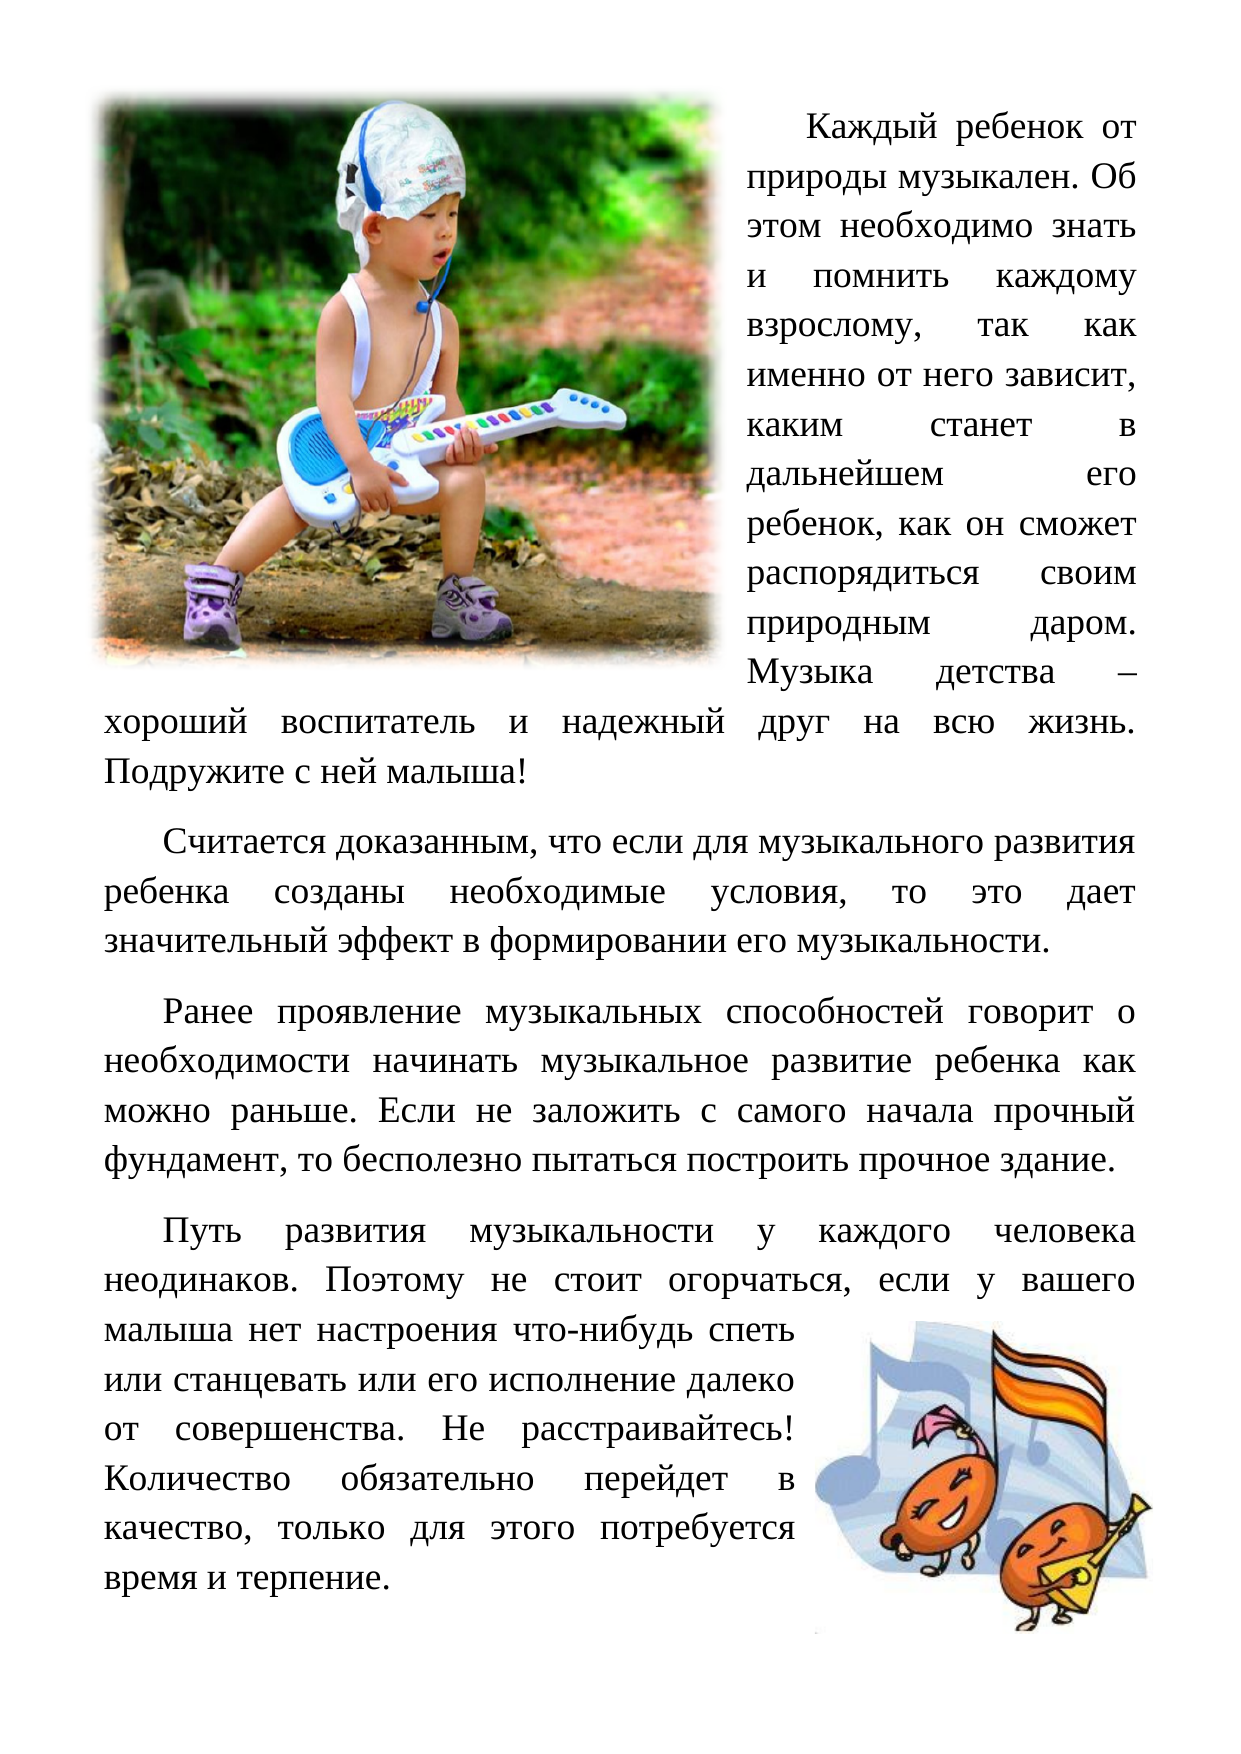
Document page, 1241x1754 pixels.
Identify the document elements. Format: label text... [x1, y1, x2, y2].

picture [114, 114, 699, 643]
picture [814, 1321, 1154, 1634]
text Путь развития музыкальности у каждого человека неодинаков. Поэтому не стоит огорчаться, если у вашего малыша нет настроения что-нибудь спеть или станцевать или его исполнение далеко от совершенства. Не расстраивайтесь! Количество обязательно перейдет в качество, только для этого потребуется время и терпение. [103, 1207, 1137, 1597]
text Считается доказанным, что если для музыкального развития ребенка созданы необходимые условия, то это дает значительный эффект в формировании его музыкальности. [103, 818, 1137, 961]
text Ранее проявление музыкальных способностей говорит о необходимости начинать музыкальное развитие ребенка как можно раньше. Если не заложить с самого начала прочный фундамент, то бесполезно пытаться построить прочное здание. [103, 988, 1137, 1180]
